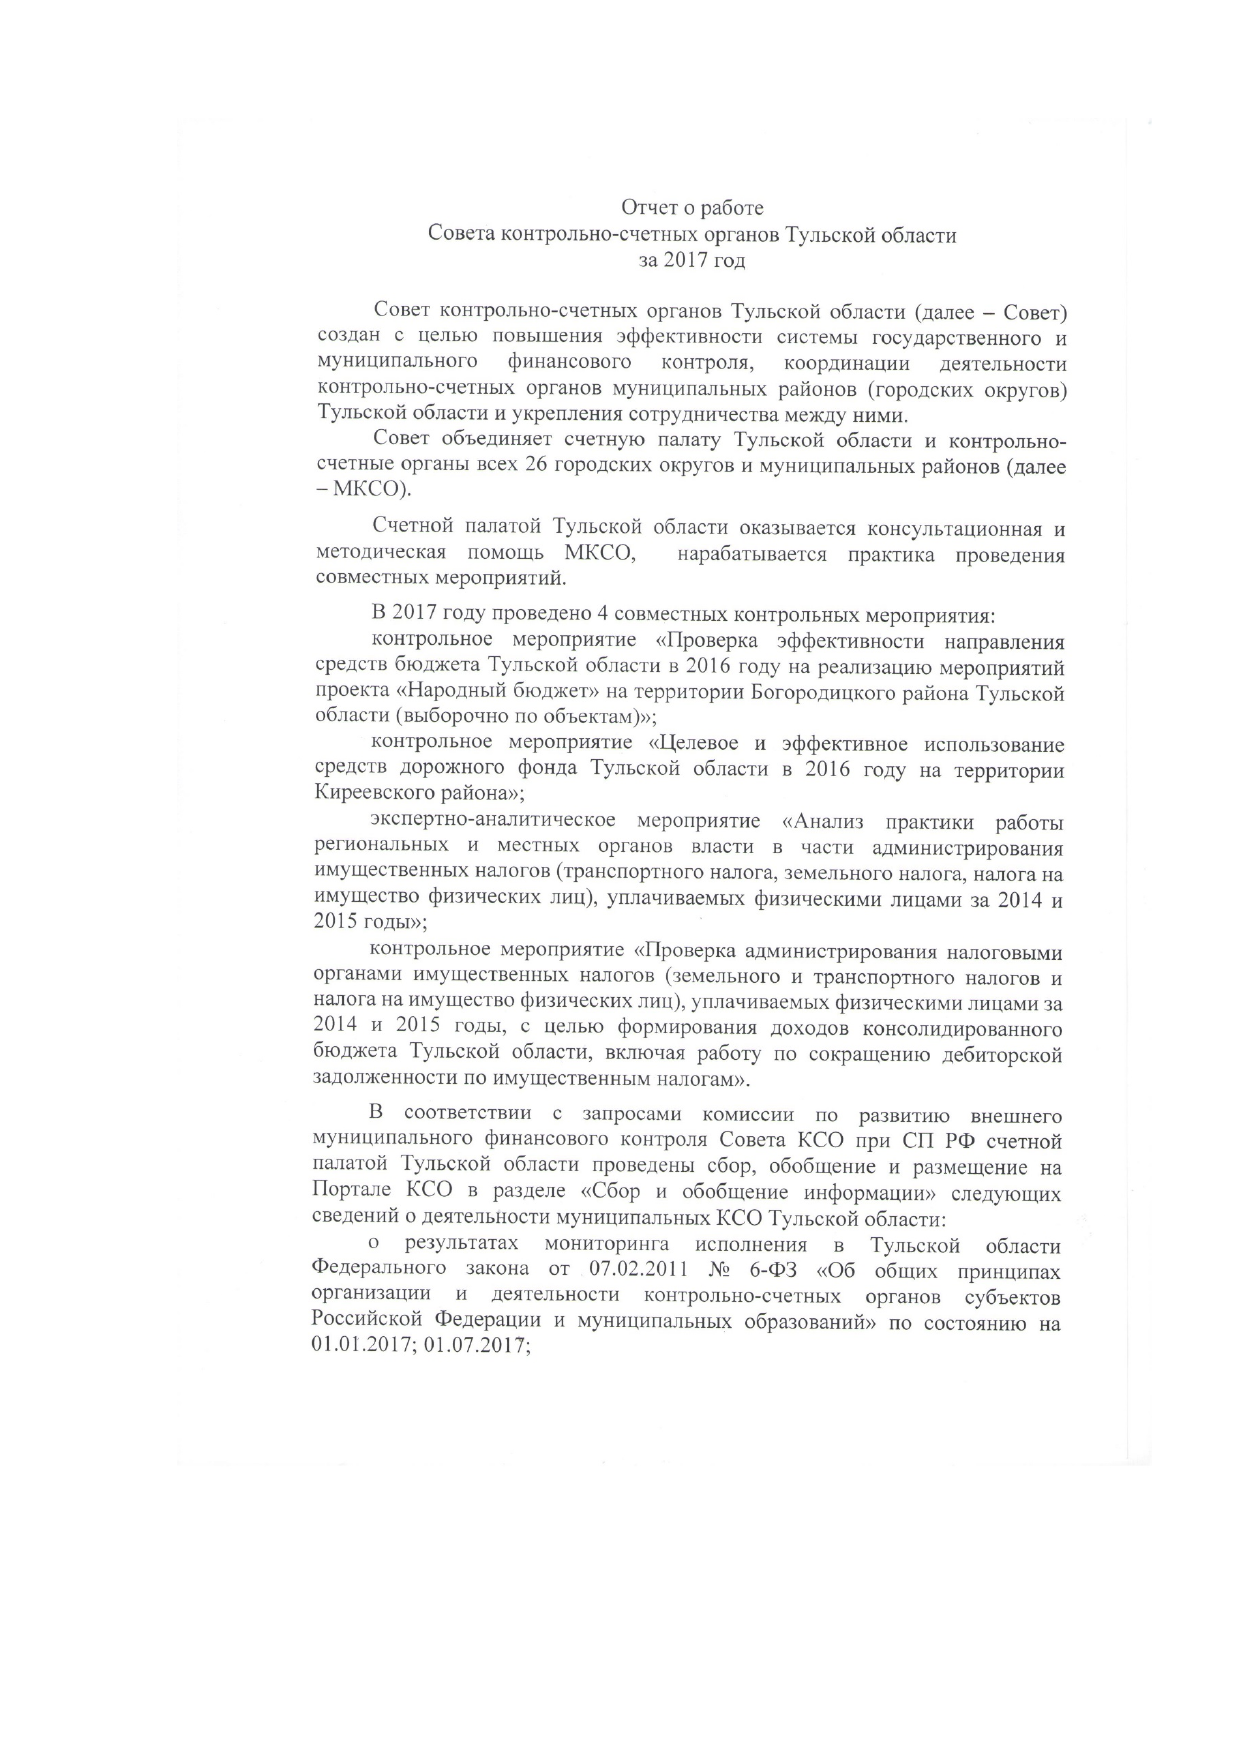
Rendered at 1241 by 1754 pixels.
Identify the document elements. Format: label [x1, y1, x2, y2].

picture [177, 118, 1152, 1470]
